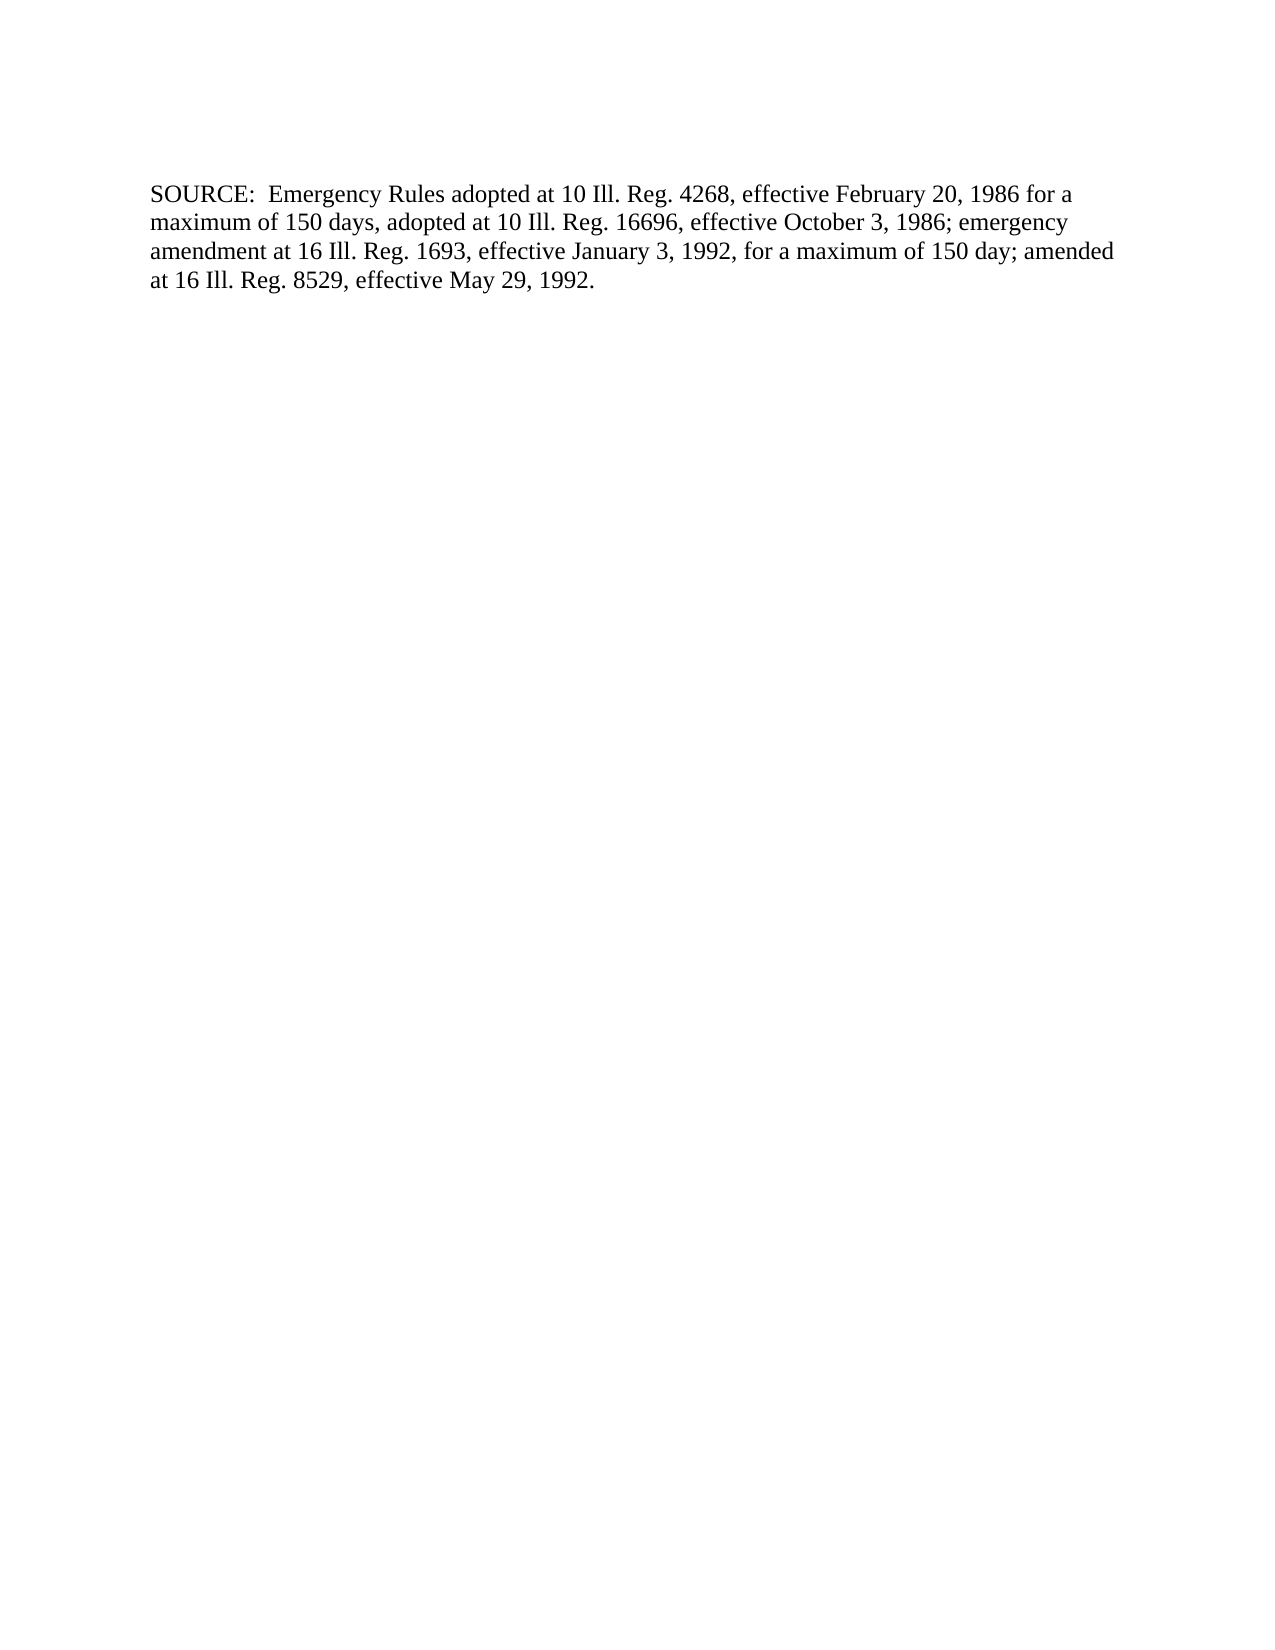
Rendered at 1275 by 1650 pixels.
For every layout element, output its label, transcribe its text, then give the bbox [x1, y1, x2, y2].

text SOURCE: Emergency Rules adopted at 10 Ill. Reg. 4268, effective February 20, 1986 for a maximum of 150 days, adopted at 10 Ill. Reg. 16696, effective October 3, 1986; emergency amendment at 16 Ill. Reg. 1693, effective January 3, 1992, for a maximum of 150 day; amended at 16 Ill. Reg. 8529, effective May 29, 1992. [150, 179, 1125, 294]
